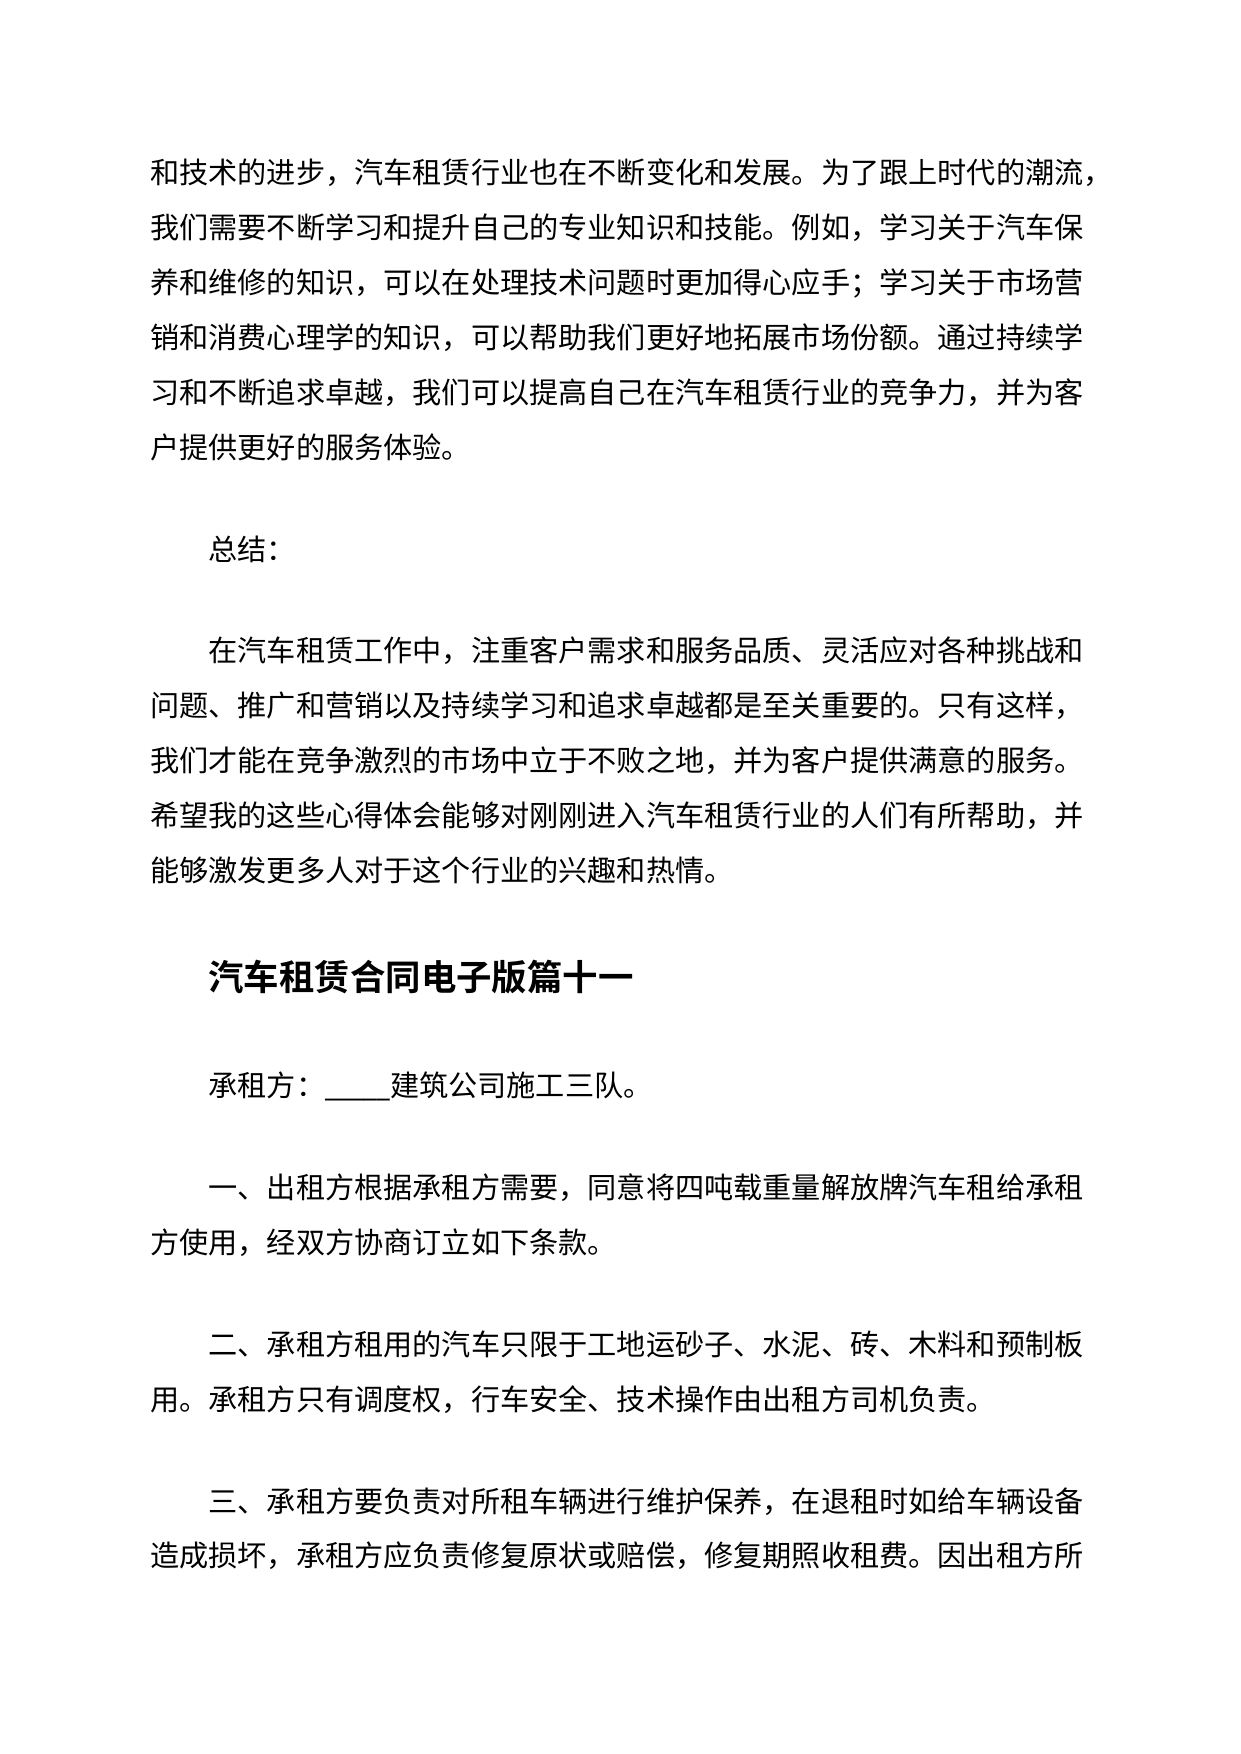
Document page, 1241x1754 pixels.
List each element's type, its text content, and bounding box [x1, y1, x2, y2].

text 汽车租赁合同电子版篇十一 [150, 949, 1090, 1001]
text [150, 150, 1090, 467]
text 在汽车租赁工作中，注重客户需求和服务品质、灵活应对各种挑战和问题、推广和营销以及持续学习和追求卓越都是至关重要的。只有这样，我们才能在竞争激烈的市场中立于不败之地，并为客户提供满意的服务。希望我的这些心得体会能够对刚刚进入汽车租赁行业的人们有所帮助，并能够激发更多人对于这个行业的兴趣和热情。 [150, 628, 1090, 890]
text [150, 1478, 1090, 1575]
text 一、出租方根据承租方需要，同意将四吨载重量解放牌汽车租给承租方使用，经双方协商订立如下条款。 [150, 1165, 1090, 1262]
text 总结： [150, 526, 1090, 568]
text 承租方：_____建筑公司施工三队。 [150, 1063, 1090, 1105]
text 二、承租方租用的汽车只限于工地运砂子、水泥、砖、木料和预制板用。承租方只有调度权，行车安全、技术操作由出租方司机负责。 [150, 1321, 1090, 1419]
